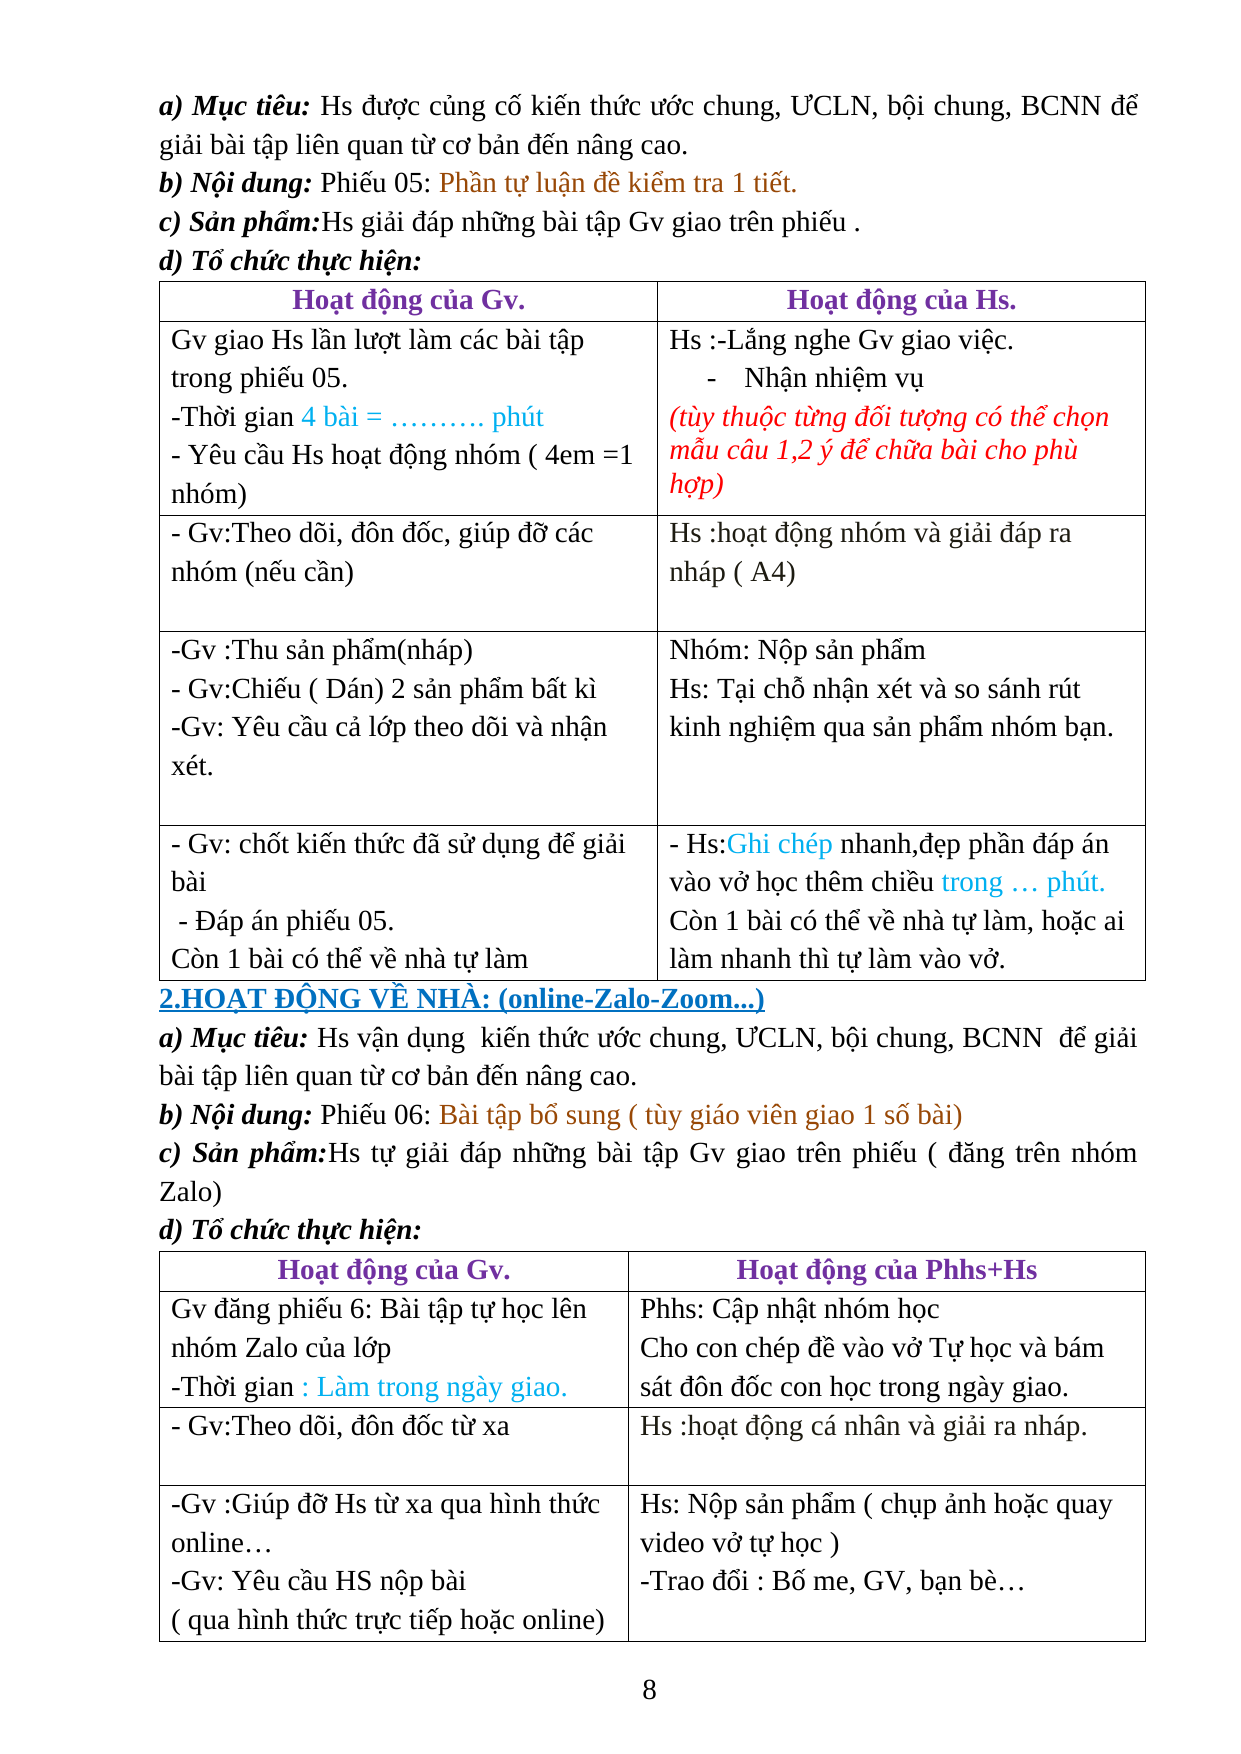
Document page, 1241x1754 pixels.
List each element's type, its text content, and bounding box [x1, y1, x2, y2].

table_cell Hs: Nộp sản phẩm ( chụp ảnh hoặc quay video vở tự học ) -Trao đổi : Bố me, GV, bạn bè… [629, 1486, 1145, 1641]
table_header Hoạt động của Gv. [160, 282, 657, 321]
text b) Nội dung: Phiếu 06: Bài tập bổ sung ( tùy giáo viên giao 1 số bài) [159, 1097, 1140, 1130]
table_cell - Gv: chốt kiến thức đã sử dụng để giải bài - Đáp án phiếu 05. Còn 1 bài có thể về nhà tự làm [160, 826, 657, 980]
text c) Sản phẩm:Hs giải đáp những bài tập Gv giao trên phiếu . [159, 204, 1140, 238]
text 2.HOẠT ĐỘNG VỀ NHÀ: (online-Zalo-Zoom...) [159, 981, 1140, 1015]
table_cell Nhóm: Nộp sản phẩm Hs: Tại chỗ nhận xét và so sánh rút kinh nghiệm qua sản phẩm nhóm bạn. [658, 632, 1145, 825]
table_cell - Gv:Theo dõi, đôn đốc, giúp đỡ các nhóm (nếu cần) [160, 516, 657, 631]
table_cell - Hs:Ghi chép nhanh,đẹp phần đáp án vào vở học thêm chiều trong … phút. Còn 1 bài có thể về nhà tự làm, hoặc ai làm nhanh thì tự làm vào vở. [658, 826, 1145, 980]
table_cell -Gv :Thu sản phẩm(nháp) - Gv:Chiếu ( Dán) 2 sản phẩm bất kì -Gv: Yêu cầu cả lớp theo dõi và nhận xét. [160, 632, 657, 825]
text d) Tổ chức thực hiện: [159, 243, 1140, 276]
text c) Sản phẩm:Hs tự giải đáp những bài tập Gv giao trên phiếu ( đăng trên nhóm Zalo) [159, 1135, 1140, 1207]
table_header Hoạt động của Gv. [160, 1252, 628, 1291]
table_cell Gv đăng phiếu 6: Bài tập tự học lên nhóm Zalo của lớp -Thời gian : Làm trong ngày giao. [160, 1292, 628, 1407]
table_header Hoạt động của Hs. [658, 282, 1145, 321]
table_cell Gv giao Hs lần lượt làm các bài tập trong phiếu 05. -Thời gian 4 bài = ………. phút - Yêu cầu Hs hoạt động nhóm ( 4em =1 nhóm) [160, 322, 657, 514]
table_cell Hs :-Lắng nghe Gv giao việc. Nhận nhiệm vụ (tùy thuộc từng đối tượng có thể chọn mẫu câu 1,2 ý để chữa bài cho phù hợp) [658, 322, 1145, 514]
table_cell -Gv :Giúp đỡ Hs từ xa qua hình thức online… -Gv: Yêu cầu HS nộp bài ( qua hình thức trực tiếp hoặc online) [160, 1486, 628, 1641]
table_cell - Gv:Theo dõi, đôn đốc từ xa [160, 1408, 628, 1485]
text a) Mục tiêu: Hs được củng cố kiến thức ước chung, ƯCLN, bội chung, BCNN để giải bài tập liên quan từ cơ bản đến nâng cao. [159, 88, 1140, 161]
text d) Tổ chức thực hiện: [159, 1212, 1140, 1246]
table_cell Hs :hoạt động nhóm và giải đáp ra nháp ( A4) [658, 516, 1145, 631]
table_cell Hs :hoạt động cá nhân và giải ra nháp. [629, 1408, 1145, 1485]
table_cell Phhs: Cập nhật nhóm học Cho con chép đề vào vở Tự học và bám sát đôn đốc con học trong ngày giao. [629, 1292, 1145, 1407]
text a) Mục tiêu: Hs vận dụng kiến thức ước chung, ƯCLN, bội chung, BCNN để giải bài tập liên quan từ cơ bản đến nâng cao. [159, 1020, 1140, 1092]
text b) Nội dung: Phiếu 05: Phần tự luận đề kiểm tra 1 tiết. [159, 166, 1140, 199]
table_header Hoạt động của Phhs+Hs [629, 1252, 1145, 1291]
